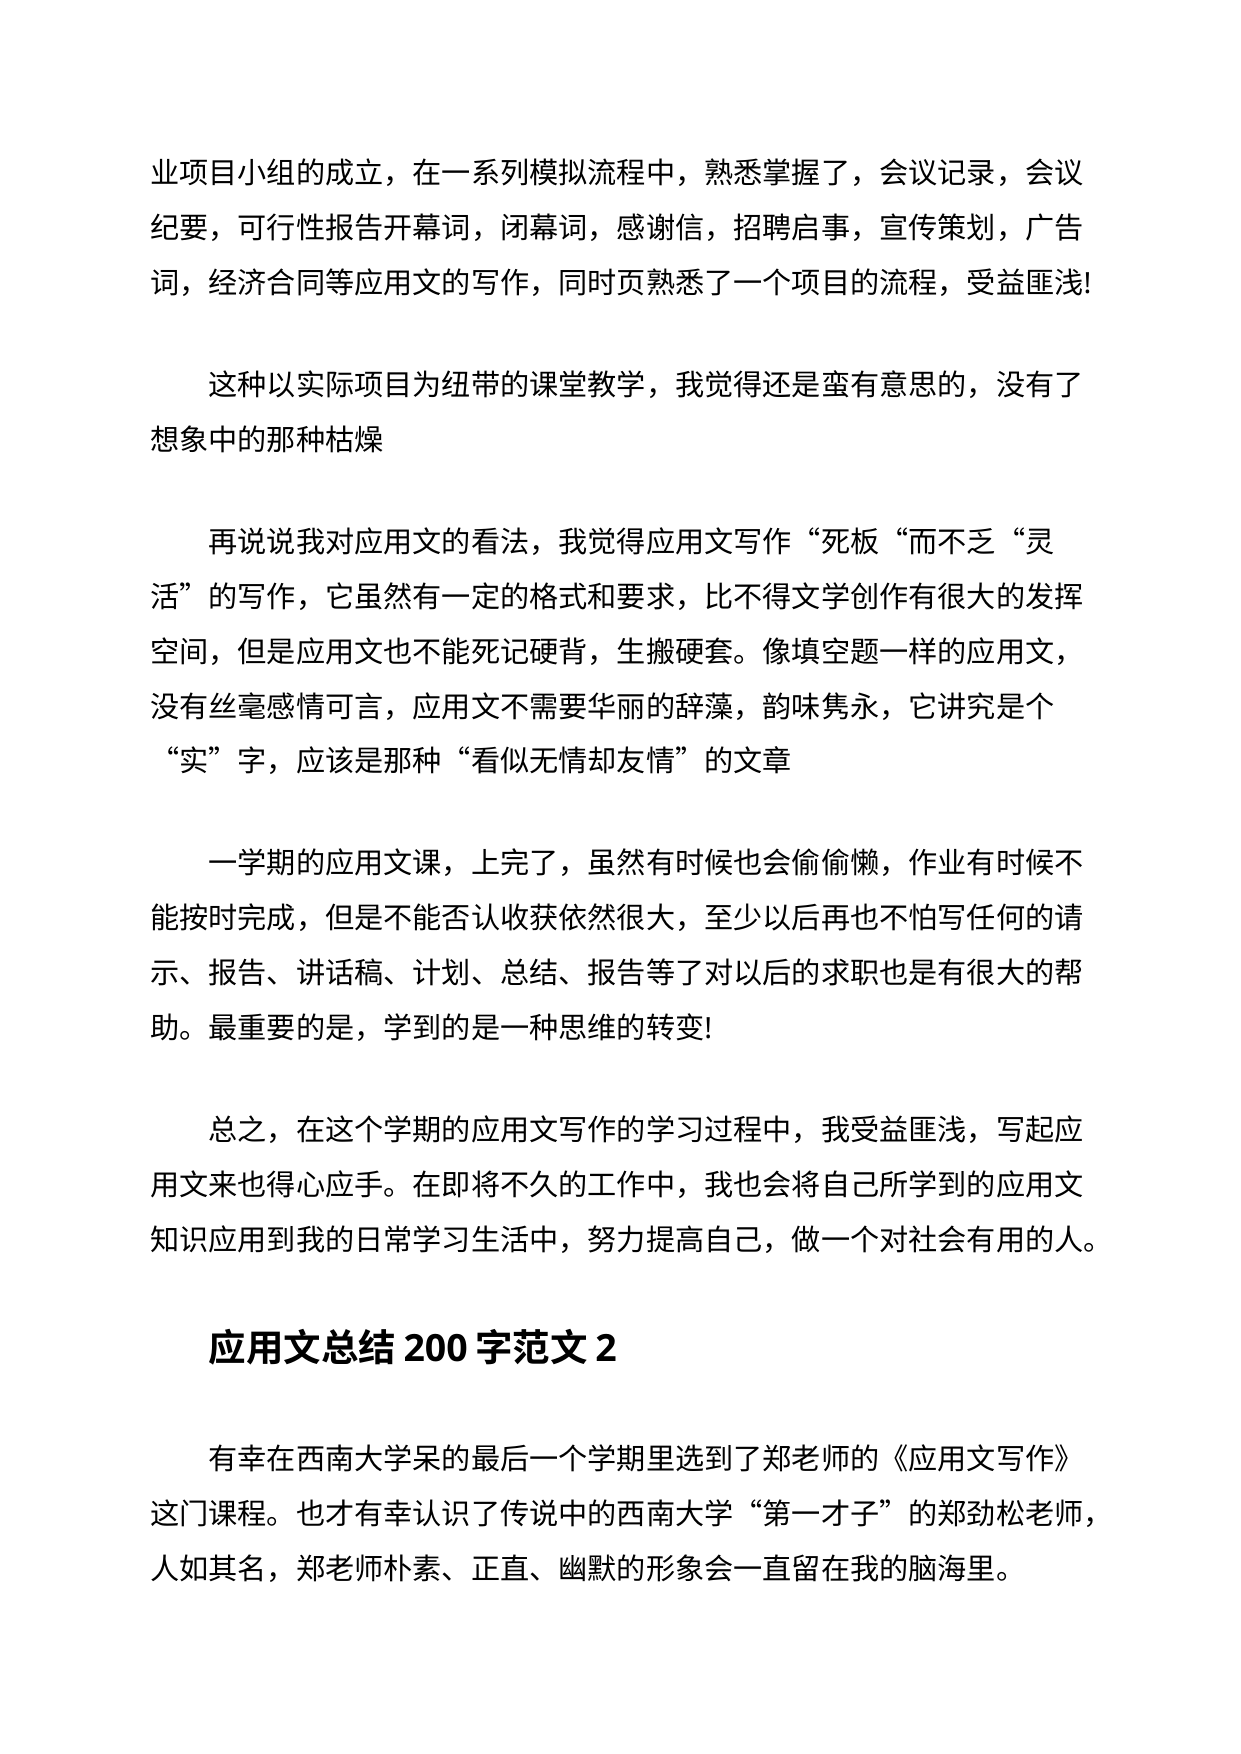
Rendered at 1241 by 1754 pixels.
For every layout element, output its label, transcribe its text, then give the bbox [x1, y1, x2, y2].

text 应用文总结200字范文2 [150, 1318, 1090, 1372]
text 再说说我对应用文的看法，我觉得应用文写作“死板“而不乏“灵活”的写作，它虽然有一定的格式和要求，比不得文学创作有很大的发挥空间，但是应用文也不能死记硬背，生搬硬套。像填空题一样的应用文，没有丝毫感情可言，应用文不需要华丽的辞藻，韵味隽永，它讲究是个“实”字，应该是那种“看似无情却友情”的文章 [150, 518, 1090, 780]
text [150, 150, 1090, 302]
text 一学期的应用文课，上完了，虽然有时候也会偷偷懒，作业有时候不能按时完成，但是不能否认收获依然很大，至少以后再也不怕写任何的请示、报告、讲话稿、计划、总结、报告等了对以后的求职也是有很大的帮助。最重要的是，学到的是一种思维的转变! [150, 840, 1090, 1047]
text 这种以实际项目为纽带的课堂教学，我觉得还是蛮有意思的，没有了想象中的那种枯燥 [150, 362, 1090, 459]
text 有幸在西南大学呆的最后一个学期里选到了郑老师的《应用文写作》这门课程。也才有幸认识了传说中的西南大学“第一才子”的郑劲松老师，人如其名，郑老师朴素、正直、幽默的形象会一直留在我的脑海里。 [150, 1436, 1090, 1588]
text 总之，在这个学期的应用文写作的学习过程中，我受益匪浅，写起应用文来也得心应手。在即将不久的工作中，我也会将自己所学到的应用文知识应用到我的日常学习生活中，努力提高自己，做一个对社会有用的人。 [150, 1106, 1090, 1258]
